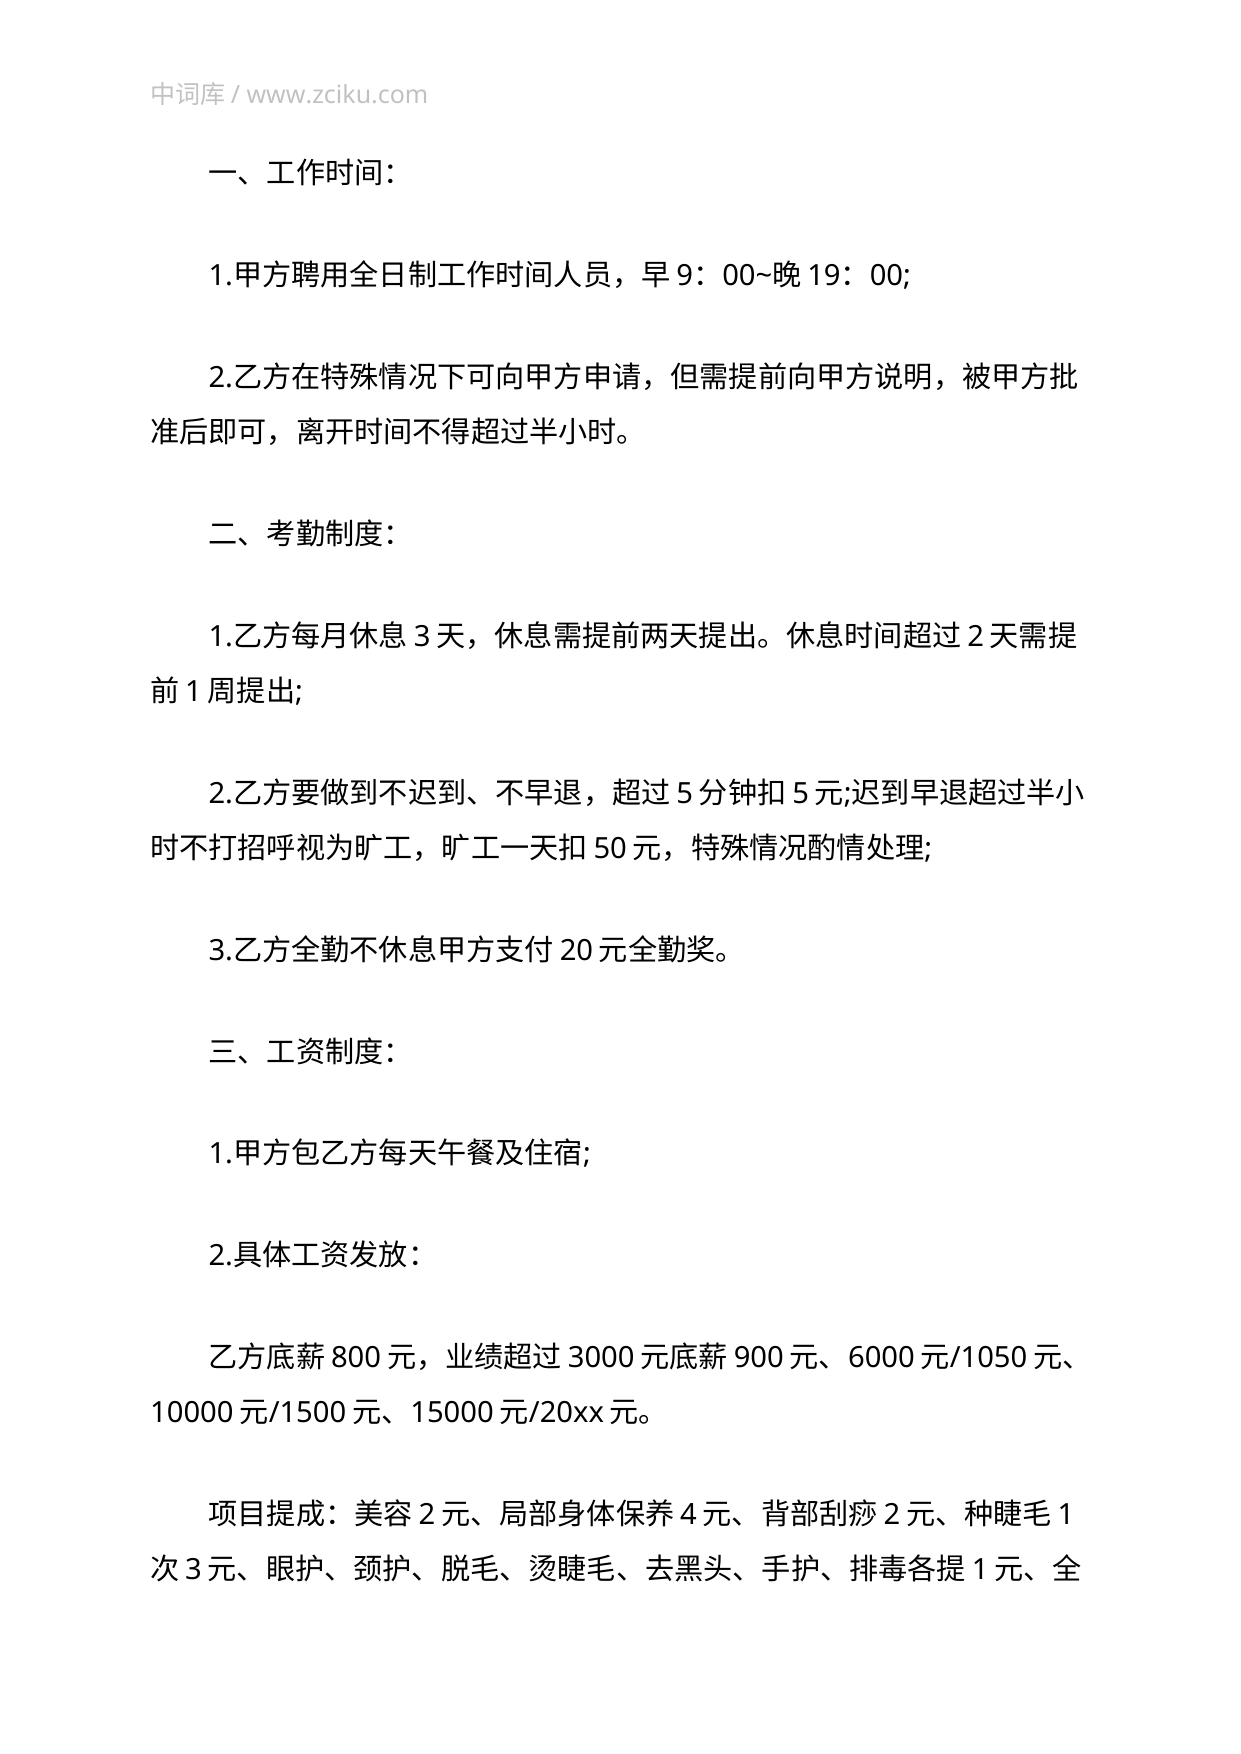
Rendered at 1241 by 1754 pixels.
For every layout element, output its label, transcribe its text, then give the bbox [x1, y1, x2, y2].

text 2.具体工资发放： [150, 1232, 1090, 1274]
text 3.乙方全勤不休息甲方支付20元全勤奖。 [150, 926, 1090, 969]
text 乙方底薪800元，业绩超过3000元底薪900元、6000元/1050元、10000元/1500元、15000元/20xx元。 [150, 1334, 1090, 1431]
text 1.乙方每月休息3天，休息需提前两天提出。休息时间超过2天需提前1周提出; [150, 612, 1090, 710]
text 1.甲方包乙方每天午餐及住宿; [150, 1130, 1090, 1172]
text 2.乙方在特殊情况下可向甲方申请，但需提前向甲方说明，被甲方批准后即可，离开时间不得超过半小时。 [150, 354, 1090, 451]
text 一、工作时间： [150, 150, 1090, 192]
text 二、考勤制度： [150, 511, 1090, 553]
text 2.乙方要做到不迟到、不早退，超过5分钟扣5元;迟到早退超过半小时不打招呼视为旷工，旷工一天扣50元，特殊情况酌情处理; [150, 769, 1090, 867]
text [150, 1491, 1090, 1588]
text 三、工资制度： [150, 1028, 1090, 1071]
text 1.甲方聘用全日制工作时间人员，早9：00~晚19：00; [150, 252, 1090, 294]
